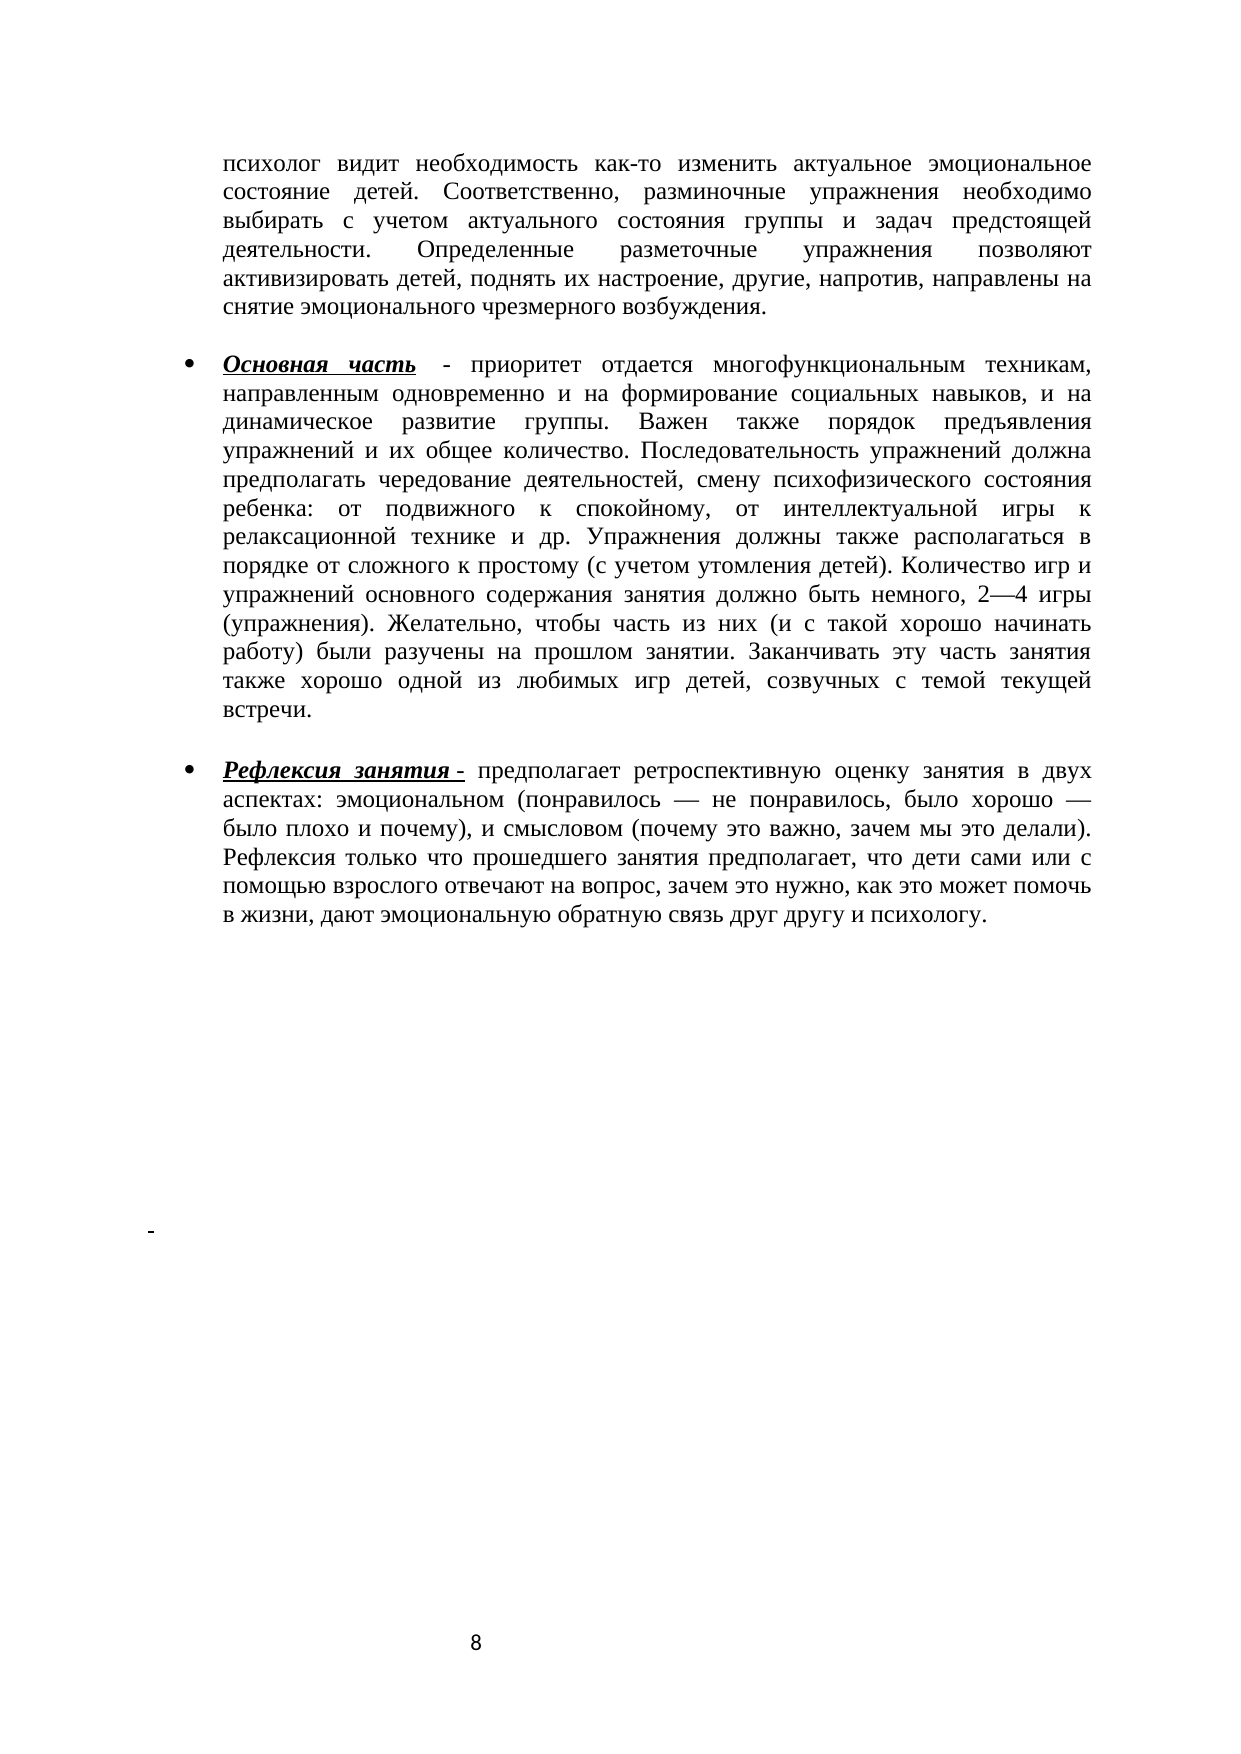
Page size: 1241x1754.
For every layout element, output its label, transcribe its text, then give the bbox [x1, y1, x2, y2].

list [185, 148, 1092, 320]
list Основная часть - приоритет отдается многофункциональным техникам, направленным одновременно и на формирование социальных навыков, и на динамическое развитие группы. Важен также порядок предъявления упражнений и их общее количество. Последовательность упражнений должна предполагать чередование деятельностей, смену психофизического состояния ребенка: от подвижного к спокойному, от интеллектуальной игры к релаксационной технике и др. Упражнения должны также располагаться в порядке от сложного к простому (с учетом утомления детей). Количество игр и упражнений основного содержания занятия должно быть немного, 2—4 игры (упражнения). Желательно, чтобы часть из них (и с такой хорошо начинать работу) были разучены на прошлом занятии. Заканчивать эту часть занятия также хорошо одной из любимых игр детей, созвучных с темой текущей встречи. [185, 349, 1092, 723]
list Рефлексия занятия - предполагает ретроспективную оценку занятия в двух аспектах: эмоциональном (понравилось — не понравилось, было хорошо — было плохо и почему), и смысловом (почему это важно, зачем мы это делали). Рефлексия только что прошедшего занятия предполагает, что дети сами или с помощью взрослого отвечают на вопрос, зачем это нужно, как это может помочь в жизни, дают эмоциональную обратную связь друг другу и психологу. [185, 755, 1092, 928]
